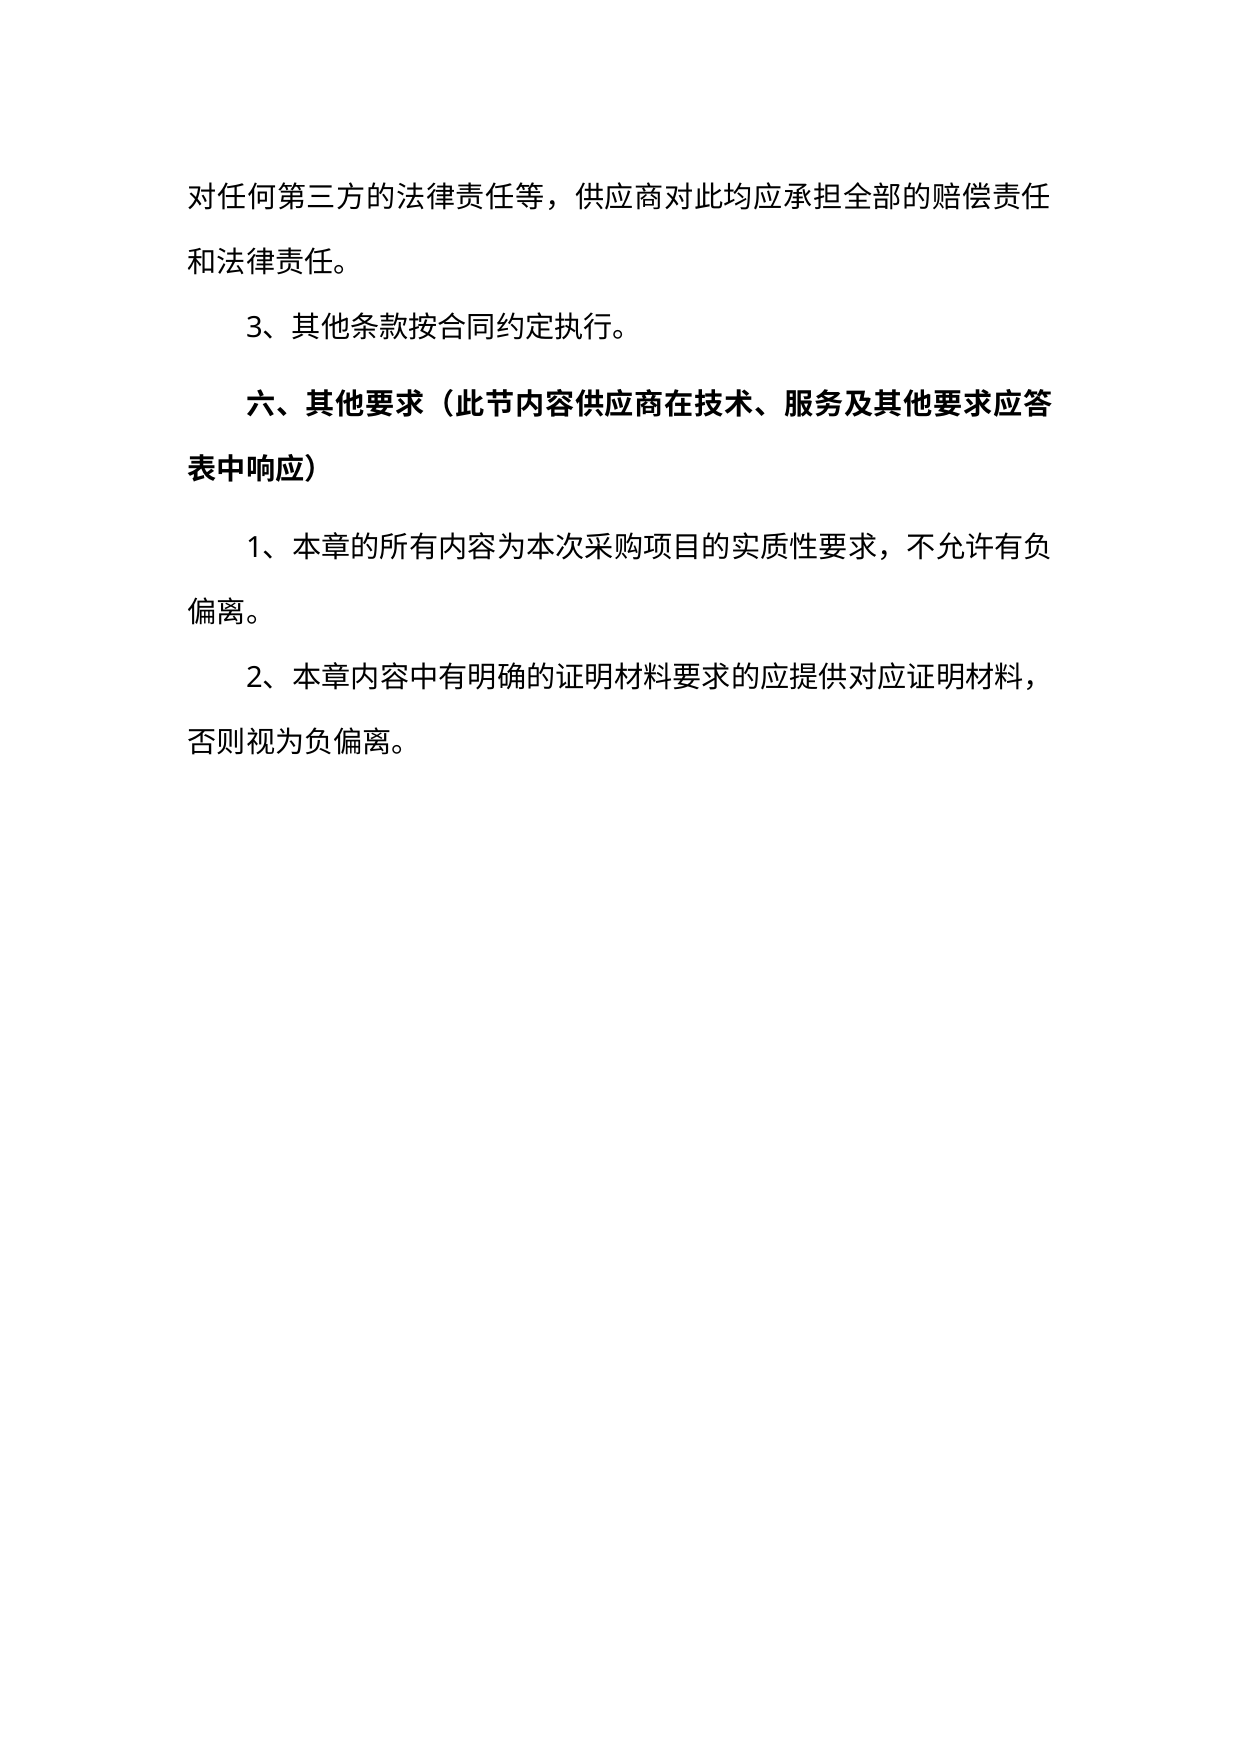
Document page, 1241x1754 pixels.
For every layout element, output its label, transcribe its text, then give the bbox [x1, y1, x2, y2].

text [187, 162, 1053, 292]
list 六、其他要求（此节内容供应商在技术、服务及其他要求应答表中响应） [187, 369, 1053, 499]
list 1、本章的所有内容为本次采购项目的实质性要求，不允许有负偏离。 [187, 512, 1053, 642]
list 2、本章内容中有明确的证明材料要求的应提供对应证明材料，否则视为负偏离。 [187, 642, 1053, 772]
text 3、其他条款按合同约定执行。 [187, 292, 1053, 357]
